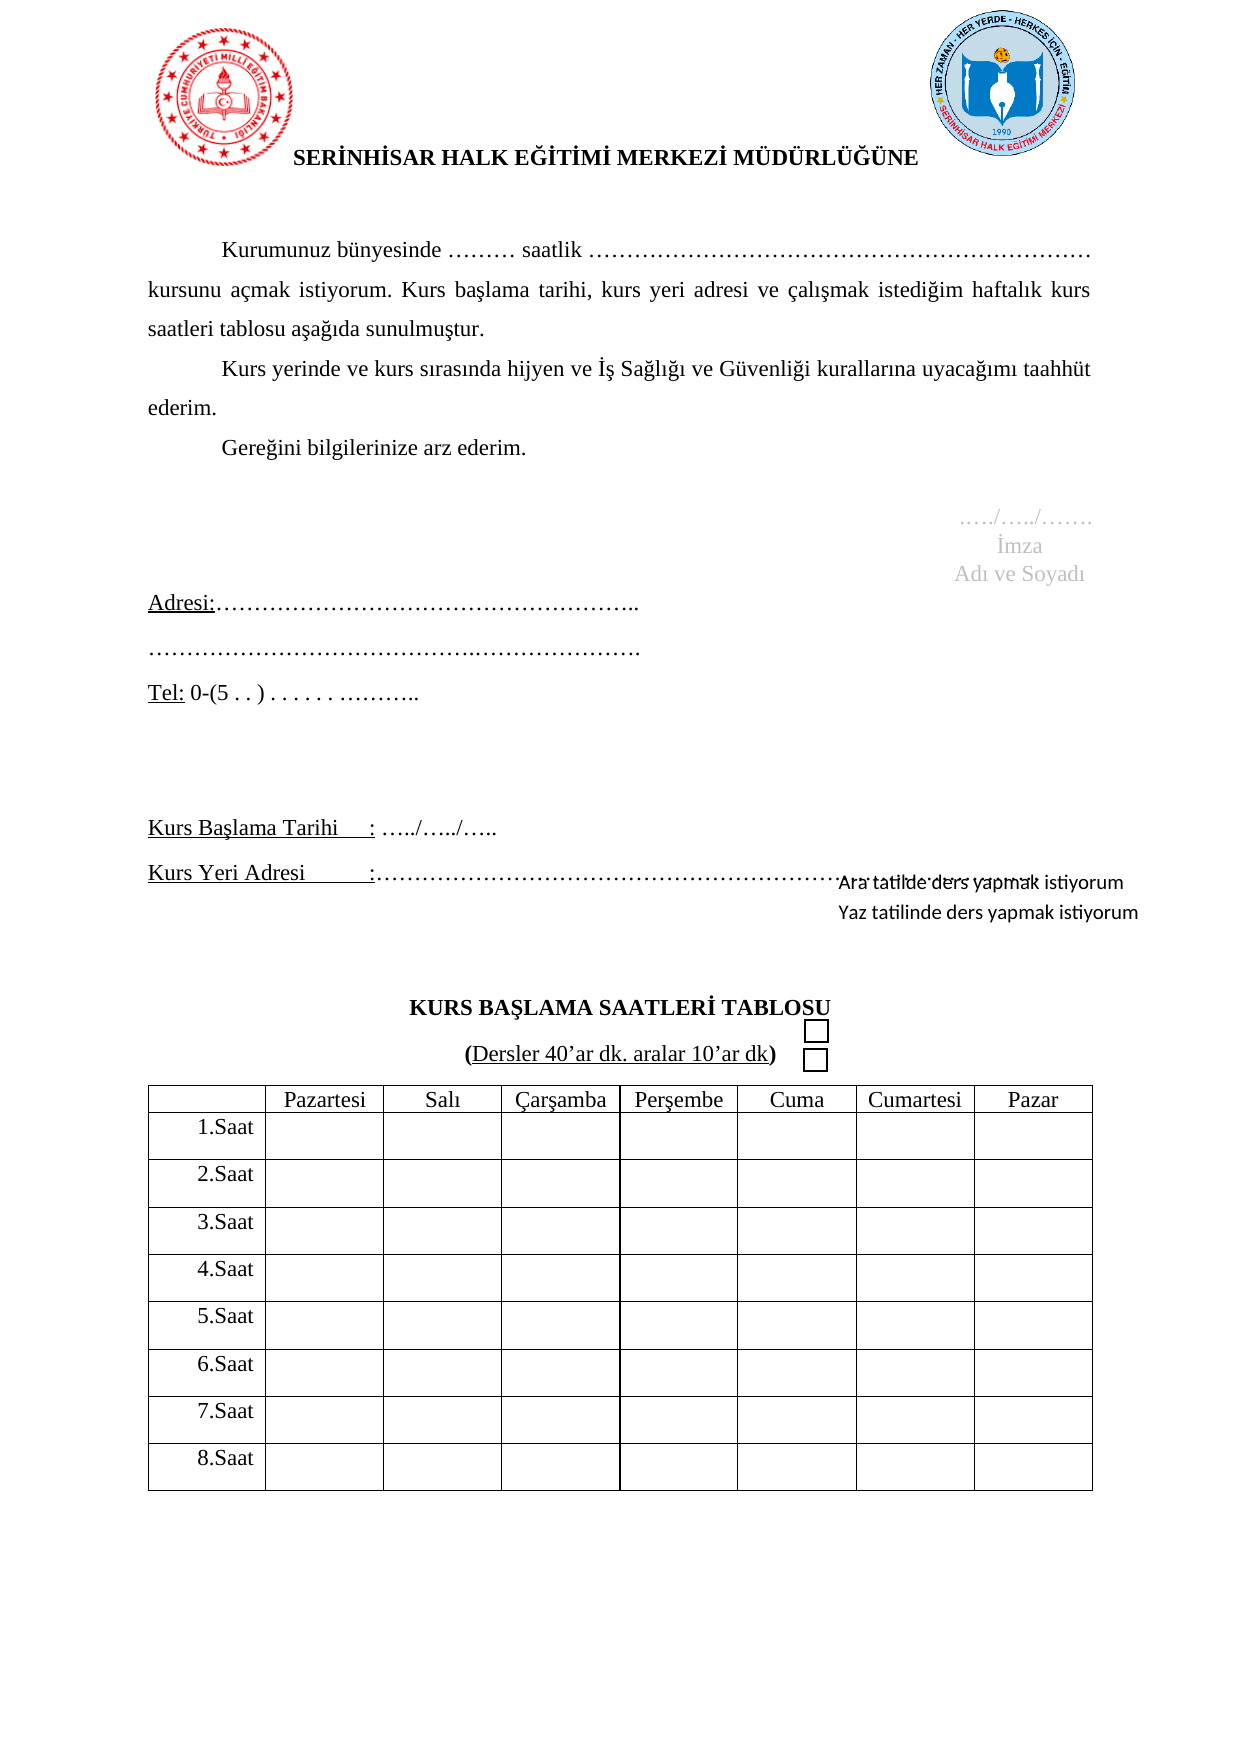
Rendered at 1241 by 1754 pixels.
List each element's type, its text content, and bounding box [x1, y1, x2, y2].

table_cell [266, 1444, 383, 1490]
table_cell [975, 1444, 1092, 1490]
table_cell [502, 1255, 619, 1301]
text KURS BAŞLAMA SAATLERİ TABLOSU [148, 994, 1092, 1021]
text Gereğini bilgilerinize arz ederim. [148, 434, 1092, 460]
table_cell [502, 1397, 619, 1443]
table_cell [738, 1113, 856, 1159]
table_cell [621, 1113, 737, 1159]
text Kurumunuz bünyesinde ……… saatlik ………………………………………………………… kursunu açmak istiyorum. Kurs başlama tarihi, kurs yeri adresi ve çalışmak istediğim haftalık kurs saatleri tablosu aşağıda sunulmuştur. [148, 236, 1092, 342]
table_header Pazartesi [266, 1086, 383, 1112]
table_cell [975, 1208, 1092, 1254]
table_cell [384, 1444, 501, 1490]
table_cell [857, 1160, 974, 1207]
table_cell [975, 1302, 1092, 1348]
table_cell [621, 1160, 737, 1207]
table_cell [502, 1444, 619, 1490]
table_header Çarşamba [502, 1086, 619, 1112]
table_cell [621, 1302, 737, 1348]
table_cell [502, 1208, 619, 1254]
table_cell [384, 1208, 501, 1254]
table_cell 6.Saat [149, 1350, 265, 1396]
table_cell [502, 1350, 619, 1396]
table_cell [384, 1255, 501, 1301]
table_cell [975, 1113, 1092, 1159]
table_cell [738, 1302, 856, 1348]
text Adı ve Soyadı [148, 560, 1092, 586]
table_cell 3.Saat [149, 1208, 265, 1254]
table_header Cuma [738, 1086, 856, 1112]
table_cell [384, 1350, 501, 1396]
table_cell [384, 1160, 501, 1207]
picture [919, 0, 1085, 166]
table_cell [384, 1397, 501, 1443]
text (Dersler 40’ar dk. aralar 10’ar dk) [148, 1039, 1092, 1066]
table_cell [266, 1397, 383, 1443]
table_cell [266, 1350, 383, 1396]
text Kurs Yeri Adresi :…………………………………………………………………………… [148, 859, 1092, 886]
table_header [149, 1086, 265, 1112]
table_cell [738, 1397, 856, 1443]
table_cell [621, 1397, 737, 1443]
table_cell 1.Saat [149, 1113, 265, 1159]
table_cell 4.Saat [149, 1255, 265, 1301]
text Kurs yerinde ve kurs sırasında hijyen ve İş Sağlığı ve Güvenliği kurallarına uyacağımı taahhüt ederim. [148, 355, 1092, 421]
text İmza [148, 532, 1092, 558]
table_cell 8.Saat [149, 1444, 265, 1490]
table_cell [621, 1255, 737, 1301]
table_cell [266, 1113, 383, 1159]
table_cell [384, 1302, 501, 1348]
table_cell [857, 1113, 974, 1159]
table_cell [502, 1113, 619, 1159]
text Adresi:……………………………………………….. [148, 588, 1092, 615]
table_cell [738, 1160, 856, 1207]
text …………………………………….…………………. [148, 634, 1092, 660]
table_cell [621, 1350, 737, 1396]
table_header Pazar [975, 1086, 1092, 1112]
table_cell [975, 1160, 1092, 1207]
table_cell [975, 1255, 1092, 1301]
table_cell [266, 1255, 383, 1301]
table_cell [502, 1160, 619, 1207]
table_cell [857, 1444, 974, 1490]
table_header Cumartesi [857, 1086, 974, 1112]
table_cell [384, 1113, 501, 1159]
table_cell 2.Saat [149, 1160, 265, 1207]
picture [155, 28, 293, 166]
table_cell [621, 1444, 737, 1490]
table_cell [857, 1397, 974, 1443]
table_cell [857, 1350, 974, 1396]
table_cell [738, 1208, 856, 1254]
table_cell [738, 1350, 856, 1396]
table_cell [975, 1350, 1092, 1396]
table_cell [266, 1208, 383, 1254]
table_cell [975, 1397, 1092, 1443]
table_cell [857, 1208, 974, 1254]
text .…./…../……. [959, 473, 1092, 529]
table_header Salı [384, 1086, 501, 1112]
table_cell [738, 1255, 856, 1301]
table_cell [857, 1302, 974, 1348]
table_cell [857, 1255, 974, 1301]
table_cell [738, 1444, 856, 1490]
table_header Perşembe [621, 1086, 737, 1112]
table_cell [621, 1208, 737, 1254]
table_cell [266, 1160, 383, 1207]
table_cell [502, 1302, 619, 1348]
table_cell [266, 1302, 383, 1348]
text Kurs Başlama Tarihi : …../…../….. [148, 814, 1092, 840]
table_cell 7.Saat [149, 1397, 265, 1443]
table_cell 5.Saat [149, 1302, 265, 1348]
text Tel: 0-(5 . . ) . . . . . . ……….. [148, 679, 1092, 705]
